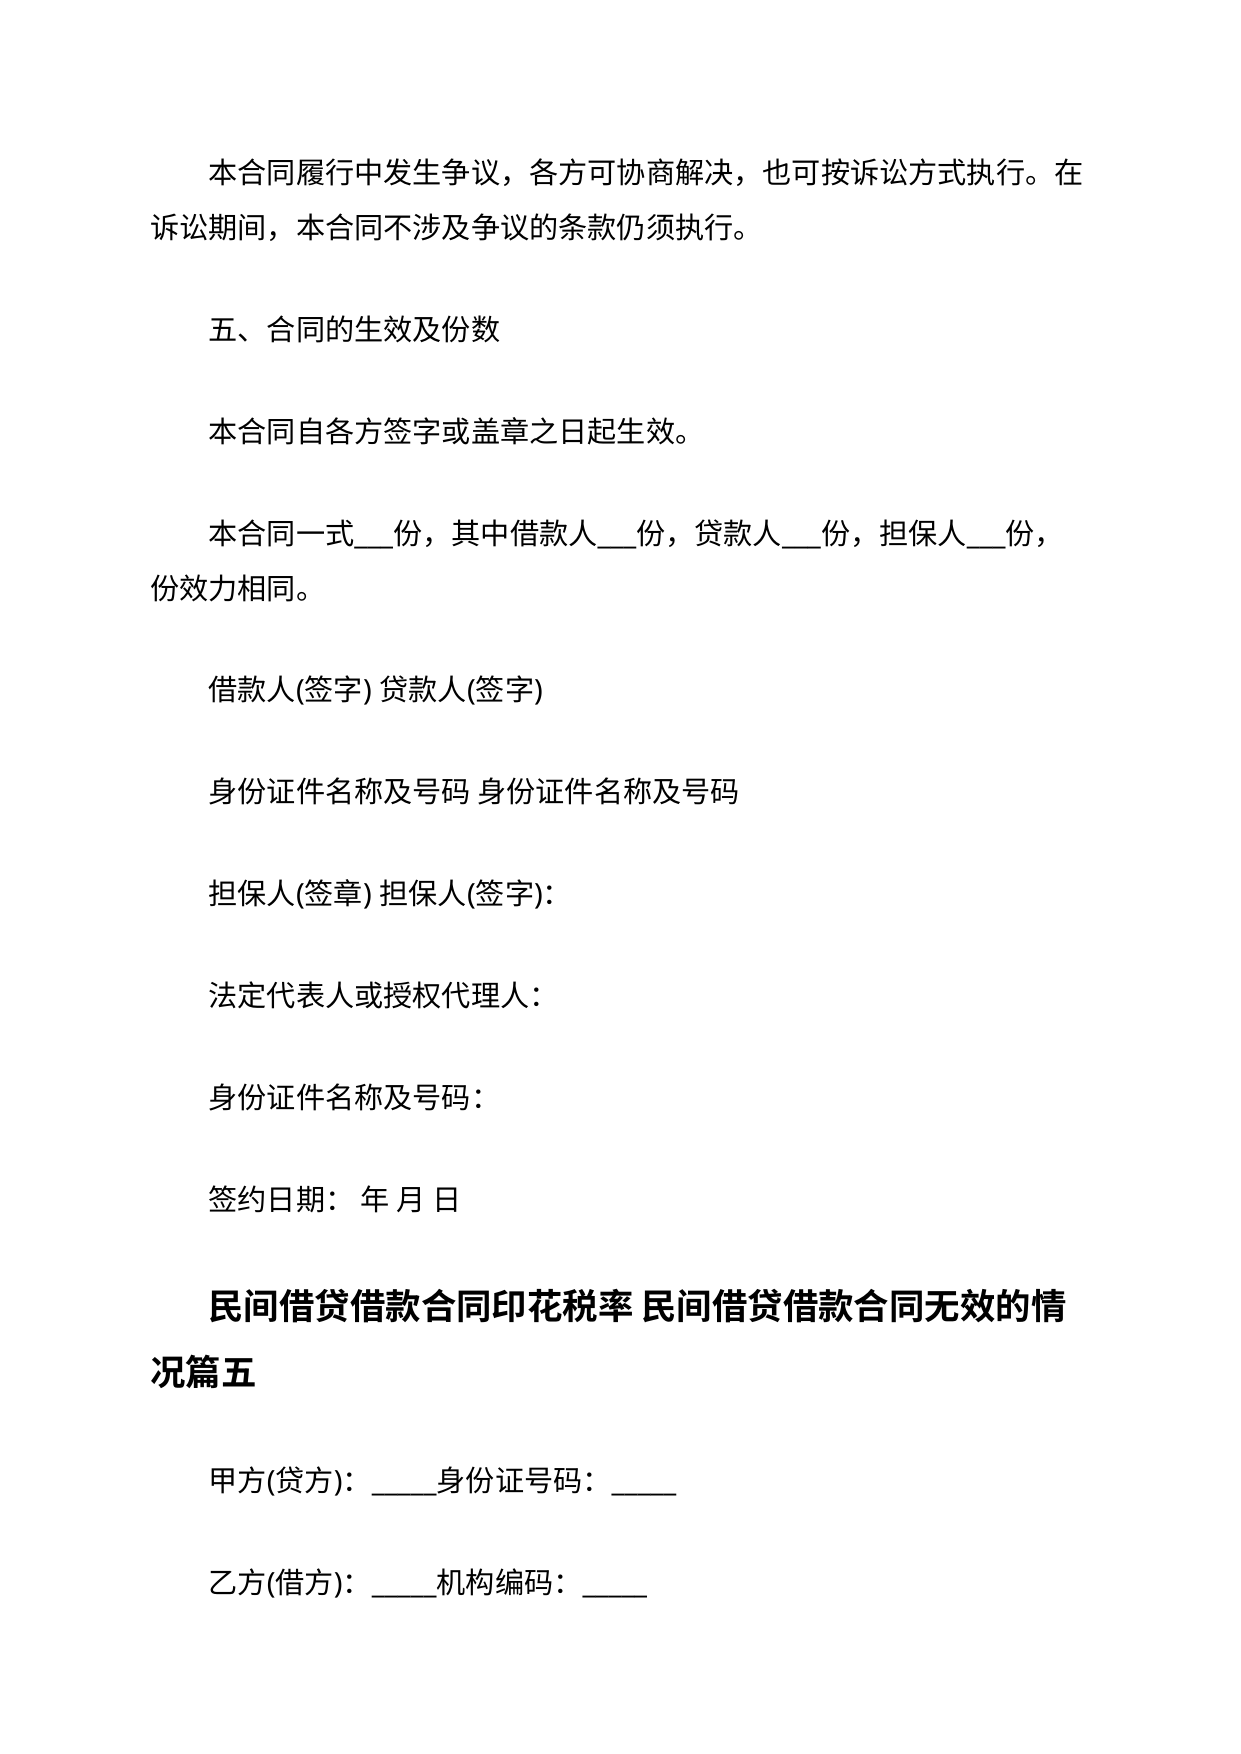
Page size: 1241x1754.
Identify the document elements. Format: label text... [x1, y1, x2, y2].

text 五、合同的生效及份数 [150, 307, 1090, 349]
text 本合同自各方签字或盖章之日起生效。 [150, 408, 1090, 451]
text 签约日期： 年 月 日 [150, 1176, 1090, 1218]
text 借款人(签字) 贷款人(签字) [150, 667, 1090, 709]
text 身份证件名称及号码： [150, 1074, 1090, 1117]
text 身份证件名称及号码 身份证件名称及号码 [150, 769, 1090, 811]
text 甲方(贷方)：_____身份证号码：_____ [150, 1458, 1090, 1500]
text 乙方(借方)：_____机构编码：_____ [150, 1560, 1090, 1602]
text 本合同履行中发生争议，各方可协商解决，也可按诉讼方式执行。在诉讼期间，本合同不涉及争议的条款仍须执行。 [150, 150, 1090, 247]
text 本合同一式___份，其中借款人___份，贷款人___份，担保人___份， 份效力相同。 [150, 510, 1090, 607]
text 法定代表人或授权代理人： [150, 973, 1090, 1015]
text 民间借贷借款合同印花税率 民间借贷借款合同无效的情况篇五 [150, 1278, 1090, 1396]
text 担保人(签章) 担保人(签字)： [150, 871, 1090, 913]
